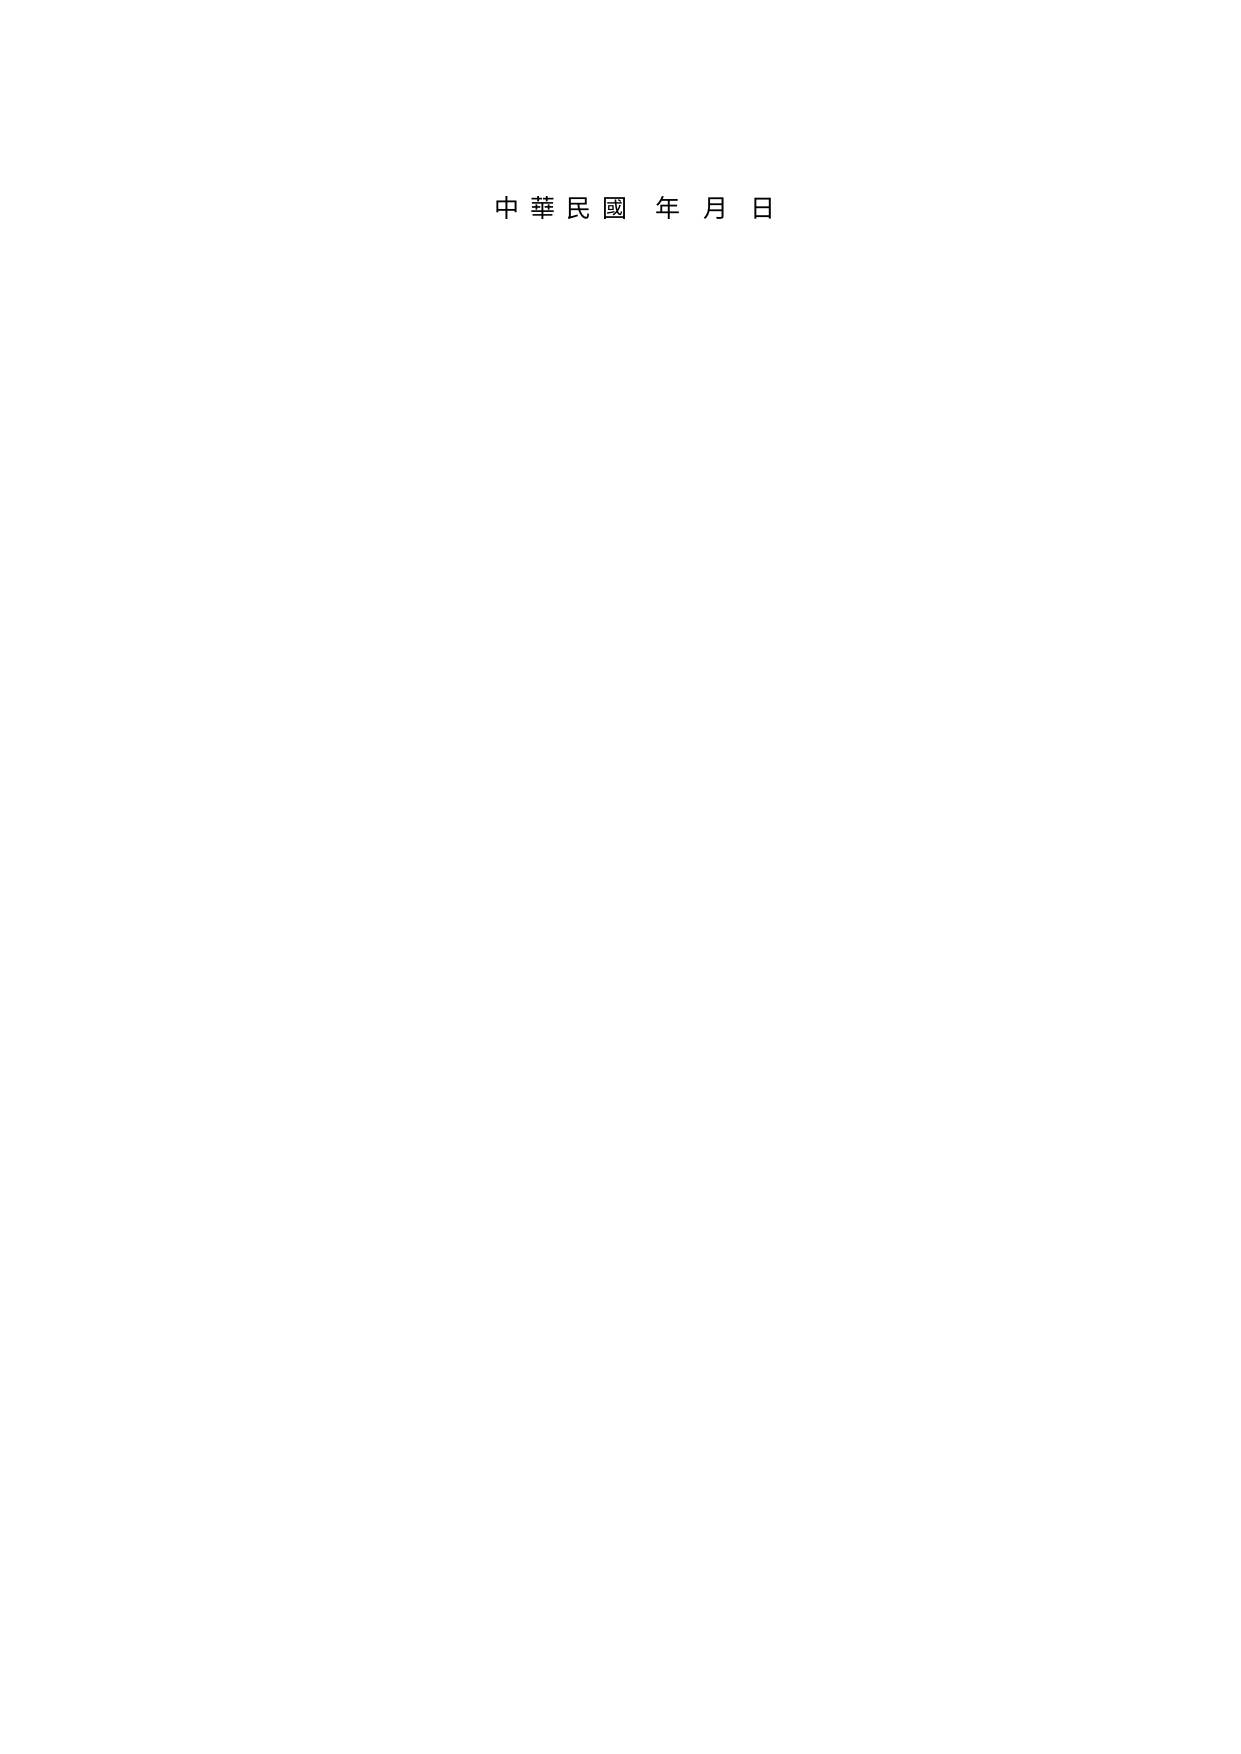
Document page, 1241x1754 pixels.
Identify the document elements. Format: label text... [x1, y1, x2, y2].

text 中 華 民 國 年 月 日 [177, 187, 1092, 225]
